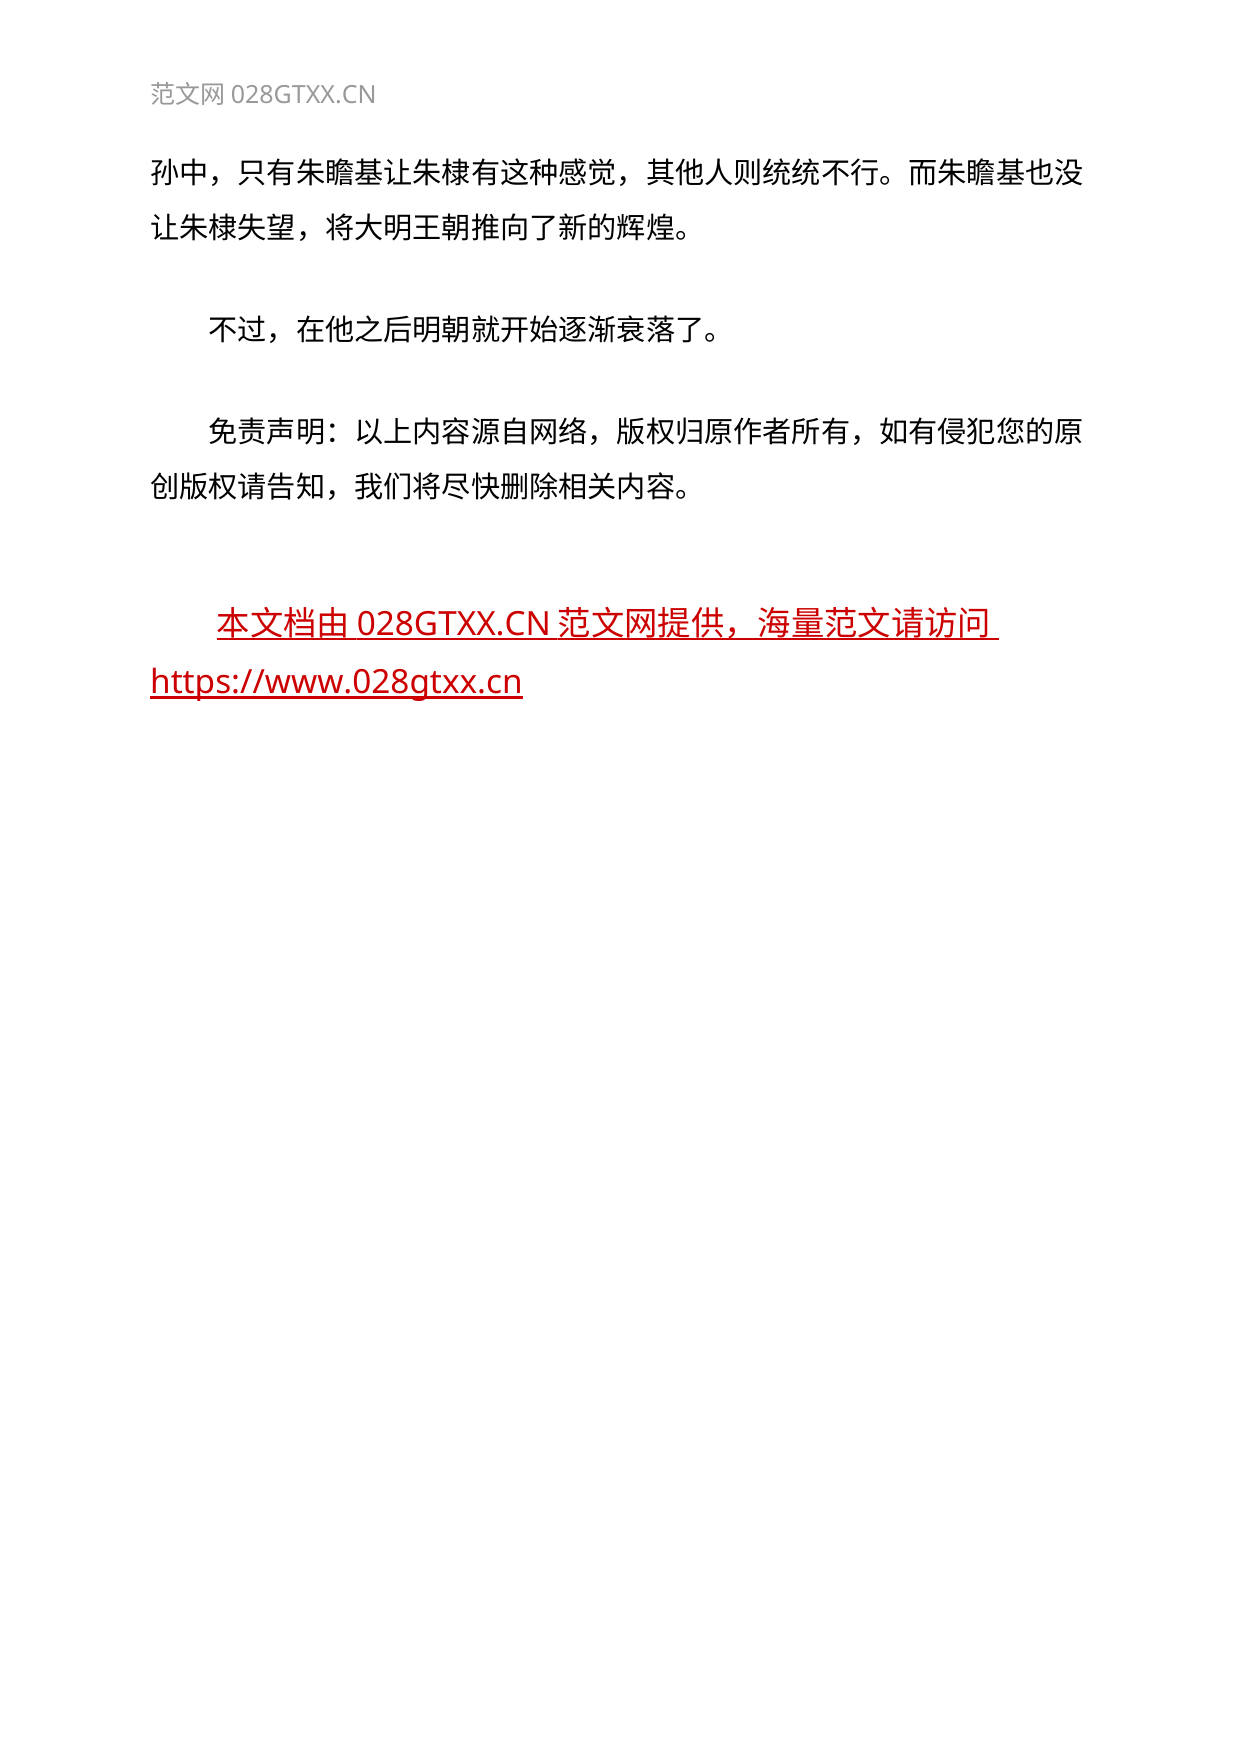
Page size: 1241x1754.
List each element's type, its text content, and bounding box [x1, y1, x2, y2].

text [150, 150, 1090, 247]
text 本文档由028GTXX.CN范文网提供，海量范文请访问 https://www.028gtxx.cn [150, 596, 1090, 704]
text 免责声明：以上内容源自网络，版权归原作者所有，如有侵犯您的原创版权请告知，我们将尽快删除相关内容。 [150, 408, 1090, 506]
text 不过，在他之后明朝就开始逐渐衰落了。 [150, 307, 1090, 349]
